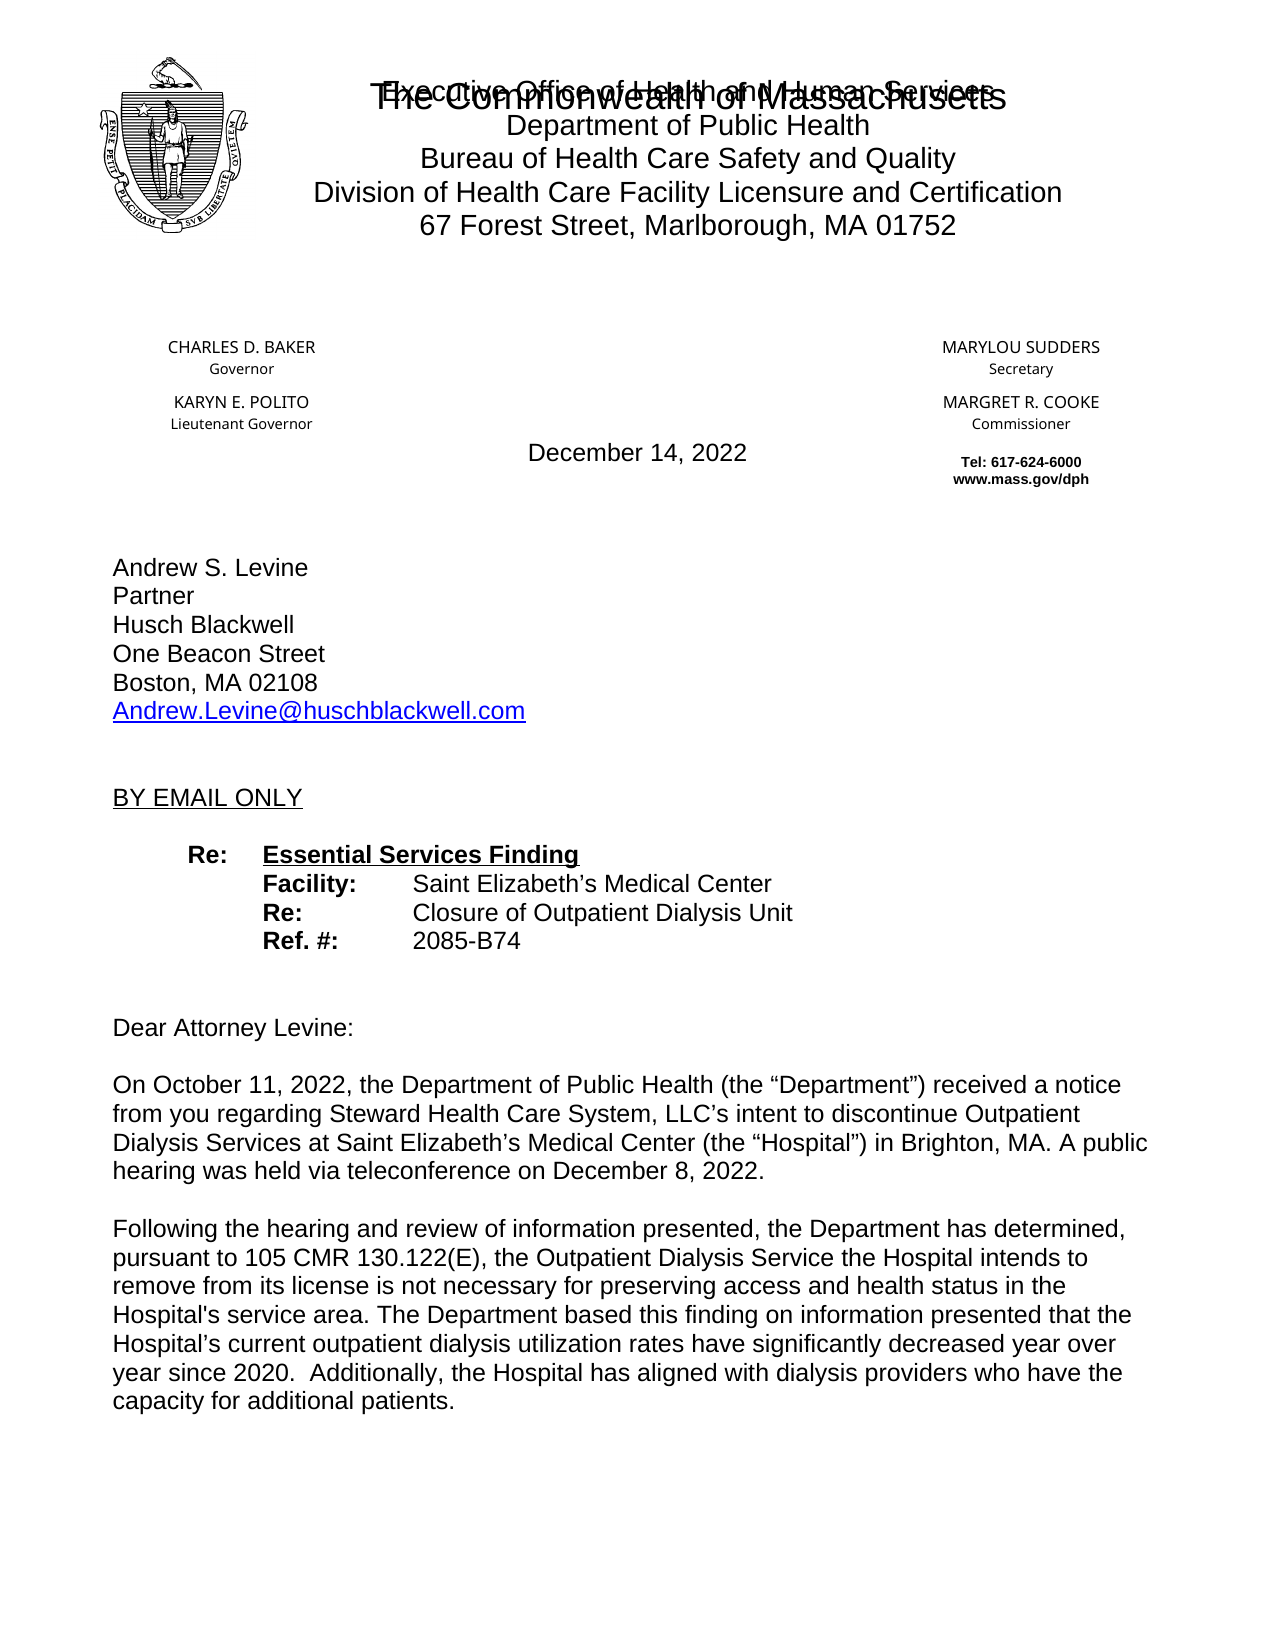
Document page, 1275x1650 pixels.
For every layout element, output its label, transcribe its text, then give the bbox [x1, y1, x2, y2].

text December 14, 2022 [112, 437, 872, 466]
text Partner [112, 581, 1162, 610]
text Andrew.Levine@huschblackwell.com [112, 696, 1162, 725]
text Following the hearing and review of information presented, the Department has determined, pursuant to 105 CMR 130.122(E), the Outpatient Dialysis Service the Hospital intends to remove from its license is not necessary for preserving access and health status in the Hospital's service area. The Department based this finding on information presented that the Hospital’s current outpatient dialysis utilization rates have significantly decreased year over year since 2020. Additionally, the Hospital has aligned with dialysis providers who have the capacity for additional patients. [112, 1214, 1162, 1415]
text BY EMAIL ONLY [112, 782, 1162, 811]
text Re: Closure of Outpatient Dialysis Unit [187, 897, 1162, 926]
text Dear Attorney Levine: [112, 1012, 1162, 1041]
text Facility: Saint Elizabeth’s Medical Center [187, 869, 1162, 897]
text One Beacon Street [112, 639, 1162, 667]
text Husch Blackwell [112, 610, 1162, 639]
text Bureau of Health Care Safety and Quality [300, 141, 1076, 175]
text 67 Forest Street, Marlborough, MA 01752 [300, 208, 1076, 242]
text On October 11, 2022, the Department of Public Health (the “Department”) received a notice from you regarding Steward Health Care System, LLC’s intent to discontinue Outpatient Dialysis Services at Saint Elizabeth’s Medical Center (the “Hospital”) in Brighton, MA. A public hearing was held via teleconference on December 8, 2022. [112, 1070, 1162, 1185]
text Boston, MA 02108 [112, 667, 1162, 696]
text Executive Office of Health and Human Services [300, 74, 1076, 108]
picture [97, 51, 256, 240]
text Division of Health Care Facility Licensure and Certification [300, 175, 1076, 208]
text Re: Essential Services Finding [112, 840, 1162, 869]
text Andrew S. Levine [112, 552, 1162, 581]
text Ref. #: 2085-B74 [187, 926, 1162, 955]
text Department of Public Health [300, 108, 1076, 141]
